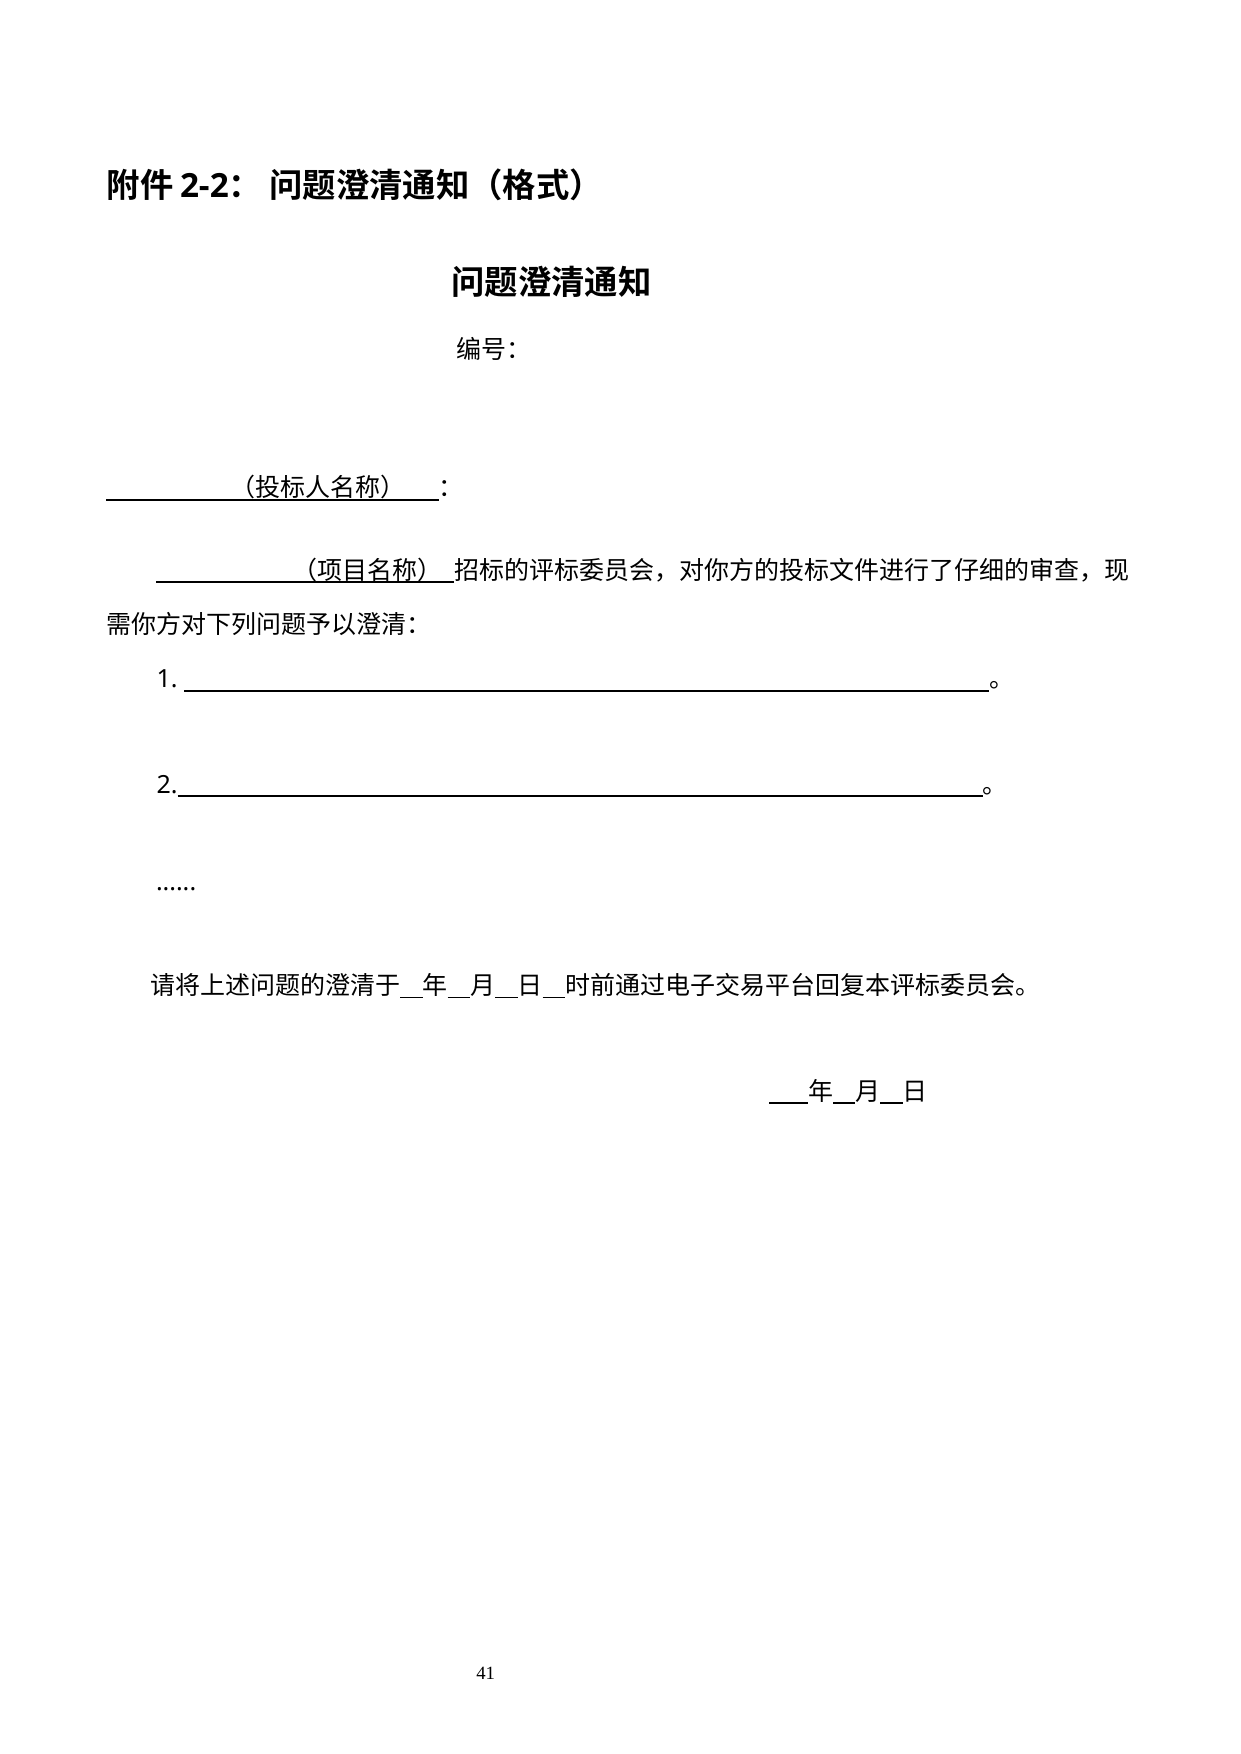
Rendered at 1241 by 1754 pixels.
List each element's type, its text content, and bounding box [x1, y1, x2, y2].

text （项目名称） 招标的评标委员会，对你方的投标文件进行了仔细的审查，现需你方对下列问题予以澄清： [106, 550, 1146, 641]
text ...... [106, 863, 1146, 897]
text 请将上述问题的澄清于 年 月 日 时前通过电子交易平台回复本评标委员会。 [106, 966, 1146, 1002]
text 问题澄清通知 [451, 256, 1146, 304]
text 附件2-2： 问题澄清通知（格式） [106, 158, 1146, 207]
text （投标人名称） ： [106, 468, 1146, 504]
text 1. 。 [106, 659, 1146, 695]
text 年 月 日 [106, 1071, 1146, 1107]
text 编号： [456, 329, 1146, 366]
text 2. 。 [106, 764, 1146, 801]
